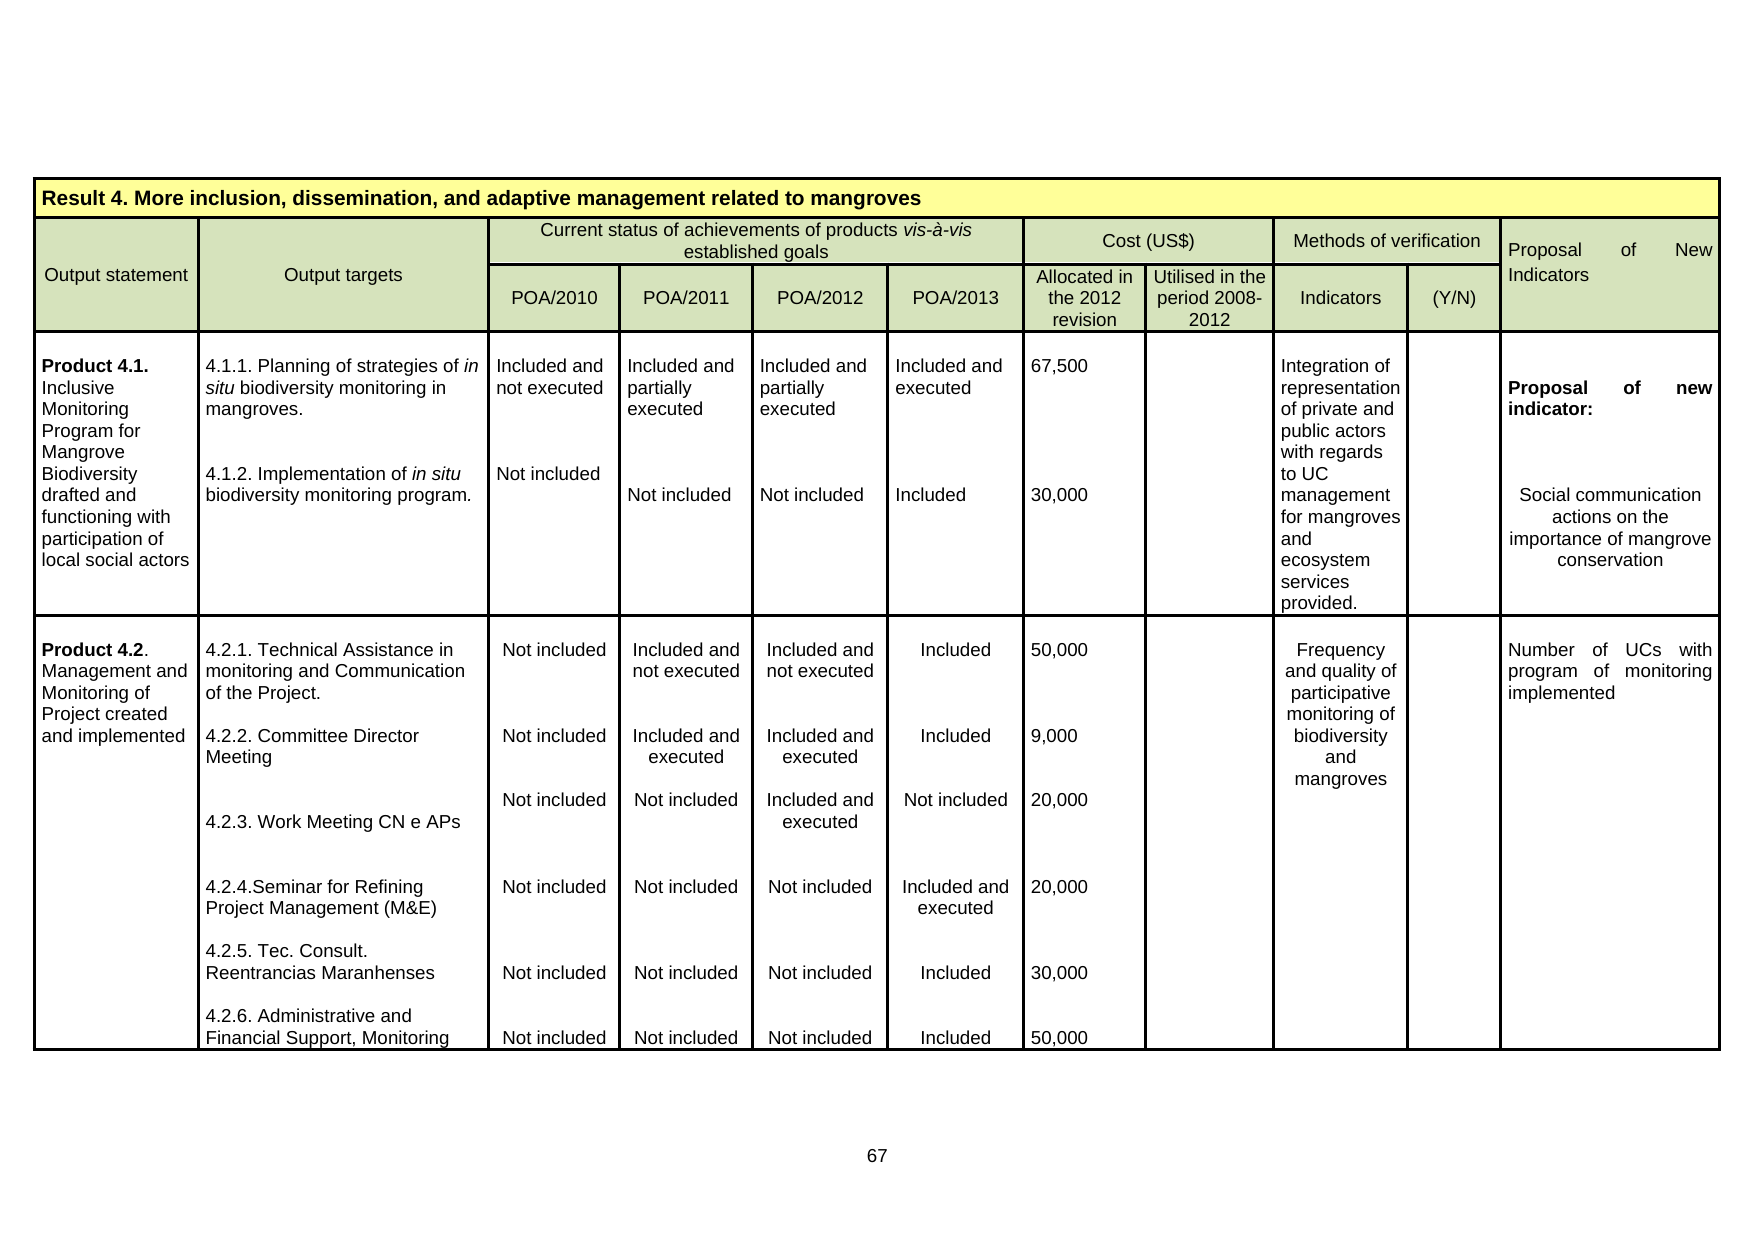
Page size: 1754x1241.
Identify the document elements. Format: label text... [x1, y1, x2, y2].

table_cell POA/2010 [490, 266, 618, 330]
table_cell 50,000 9,000 20,000 20,000 30,000 50,000 [1025, 617, 1144, 1048]
table_cell Included and not executed Included and executed Not included Not included Not included Not included [621, 617, 751, 1048]
table_cell Included and partially executed Not included [754, 333, 886, 614]
table_cell Product 4.2. Management and Monitoring of Project created and implemented [36, 617, 197, 1048]
table_cell Included and partially executed Not included [621, 333, 751, 614]
table_cell [1147, 617, 1272, 1048]
table_cell Number of UCs with program of monitoring implemented [1502, 617, 1718, 1048]
table_cell Integration of representation of private and public actors with regards to UC management for mangroves and ecosystem services provided. [1275, 333, 1406, 614]
table_cell Not included Not included Not included Not included Not included Not included [490, 617, 618, 1048]
table_cell Included and executed Included [889, 333, 1022, 614]
table_cell [1147, 333, 1272, 614]
table_cell [1409, 617, 1499, 1048]
table_cell Proposal of New Indicators [1502, 219, 1718, 330]
table_cell Allocated in the 2012 revision [1025, 266, 1144, 330]
table_cell POA/2012 [754, 266, 886, 330]
table_cell Product 4.1. Inclusive Monitoring Program for Mangrove Biodiversity drafted and functioning with participation of local social actors [36, 333, 197, 614]
table_cell Output targets [200, 219, 487, 330]
table_cell (Y/N) [1409, 266, 1499, 330]
table_cell POA/2013 [889, 266, 1022, 330]
table_cell Cost (US$) [1025, 219, 1272, 262]
table_cell Output statement [36, 219, 197, 330]
table_header Result 4. More inclusion, dissemination, and adaptive management related to mangroves [36, 180, 1718, 216]
table_cell [1409, 333, 1499, 614]
table_cell Current status of achievements of products vis-à-vis established goals [490, 219, 1022, 262]
table_cell 4.1.1. Planning of strategies of in situ biodiversity monitoring in mangroves. 4.1.2. Implementation of in situ biodiversity monitoring program. [200, 333, 487, 614]
table_cell Indicators [1275, 266, 1406, 330]
table_cell Included and not executed Included and executed Included and executed Not included Not included Not included [754, 617, 886, 1048]
table_cell Included Included Not included Included and executed Included Included [889, 617, 1022, 1048]
table_cell 67,500 30,000 [1025, 333, 1144, 614]
table_cell Included and not executed Not included [490, 333, 618, 614]
table_cell Methods of verification [1275, 219, 1499, 262]
table_cell Utilised in the period 2008-2012 [1147, 266, 1272, 330]
table_cell Proposal of new indicator: Social communication actions on the importance of mangrove conservation [1502, 333, 1718, 614]
table_cell POA/2011 [621, 266, 751, 330]
table_cell Frequency and quality of participative monitoring of biodiversity and mangroves [1275, 617, 1406, 1048]
